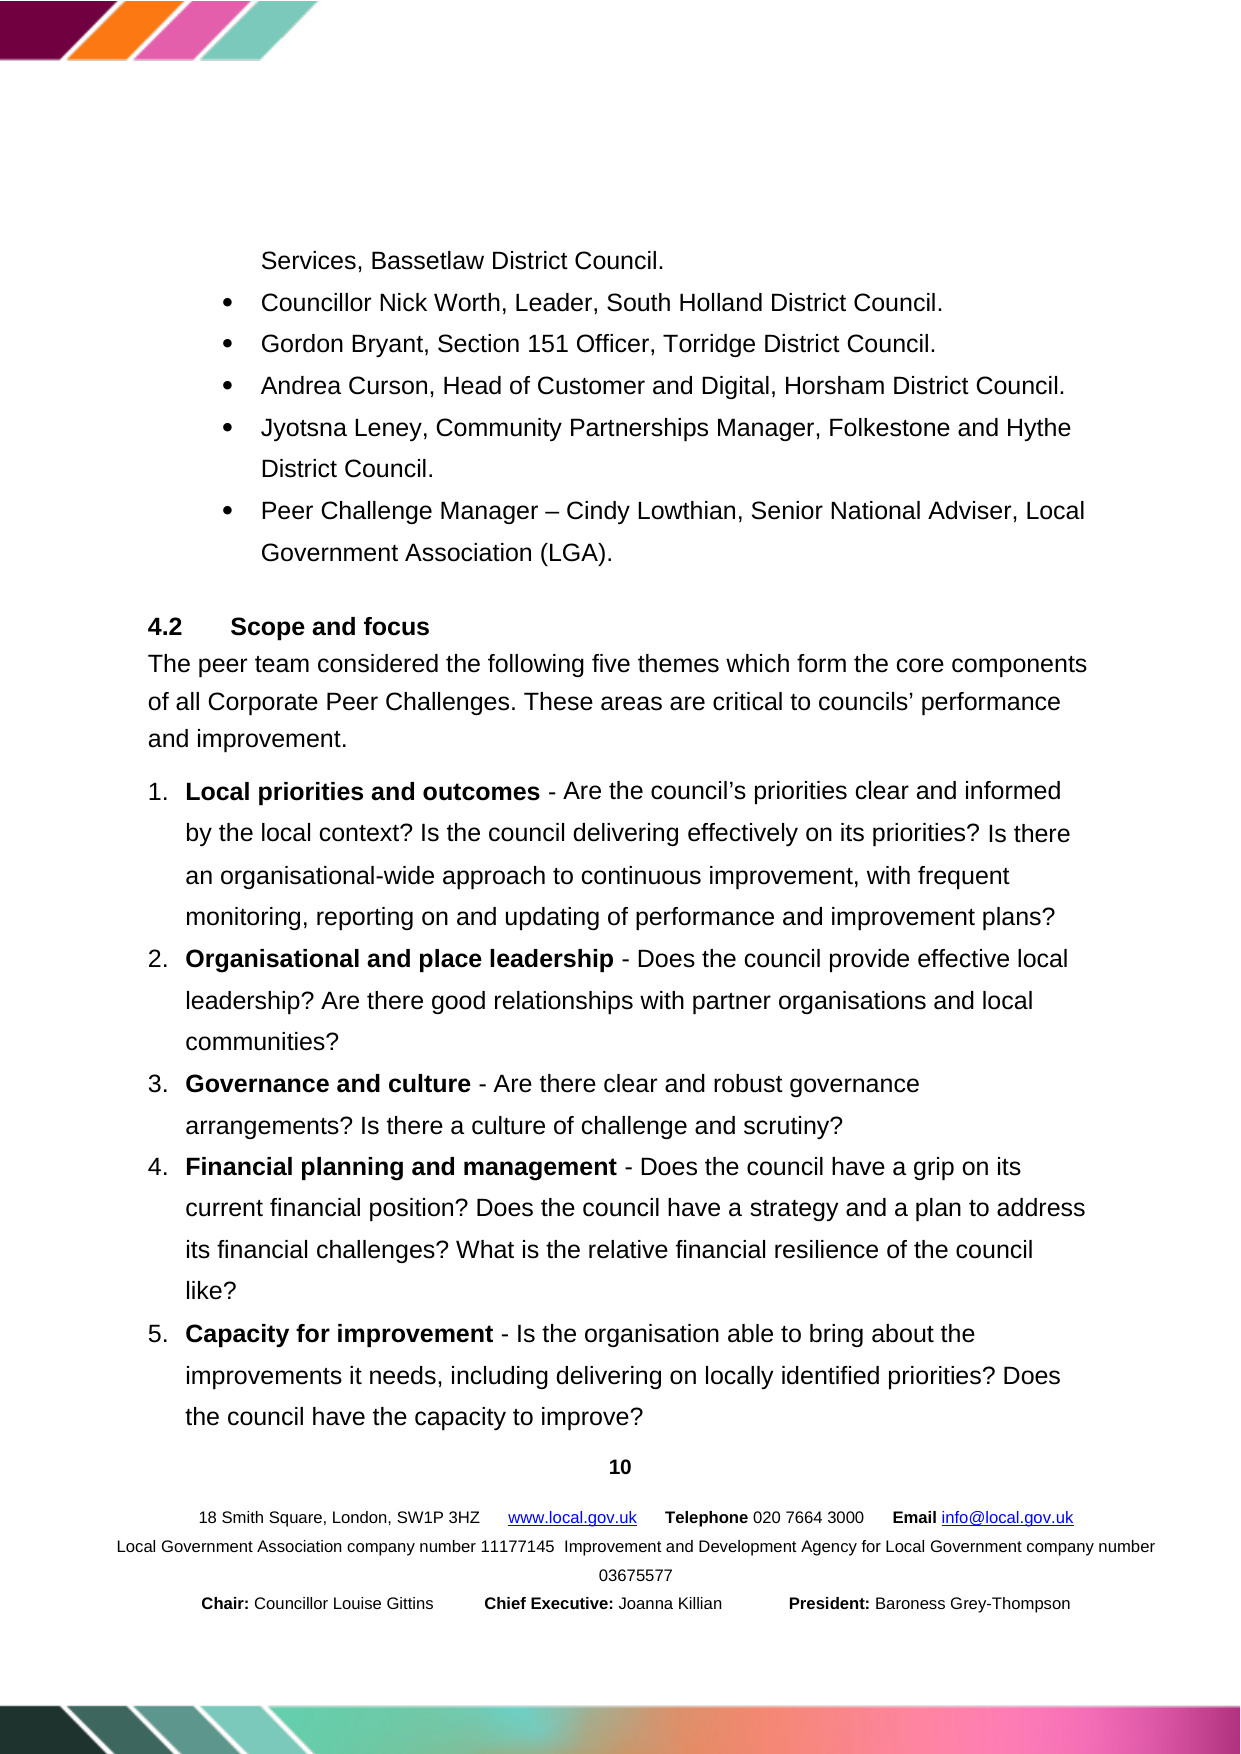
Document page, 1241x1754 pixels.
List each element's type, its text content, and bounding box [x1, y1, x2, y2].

list Governance and culture - Are there clear and robust governance arrangements? Is there a culture of challenge and scrutiny? [148, 1059, 1092, 1142]
text Scope and focus [148, 607, 1092, 642]
list Gordon Bryant, Section 151 Officer, Torridge District Council. [223, 319, 1092, 361]
list Capacity for improvement - Is the organisation able to bring about the improvements it needs, including delivering on locally identified priorities? Does the council have the capacity to improve? [148, 1309, 1092, 1434]
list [223, 236, 1092, 278]
list Jyotsna Leney, Community Partnerships Manager, Folkestone and Hythe District Council. [223, 403, 1092, 486]
list Financial planning and management - Does the council have a grip on its current financial position? Does the council have a strategy and a plan to address its financial challenges? What is the relative financial resilience of the council like? [148, 1142, 1092, 1309]
list Councillor Nick Worth, Leader, South Holland District Council. [223, 278, 1092, 319]
list Peer Challenge Manager – Cindy Lowthian, Senior National Adviser, Local Government Association (LGA). [223, 486, 1092, 569]
list Andrea Curson, Head of Customer and Digital, Horsham District Council. [223, 361, 1092, 403]
text The peer team considered the following five themes which form the core components of all Corporate Peer Challenges. These areas are critical to councils’ performance and improvement. [148, 642, 1092, 755]
list Local priorities and outcomes - Are the council’s priorities clear and informed by the local context? Is the council delivering effectively on its priorities? Is there an organisational-wide approach to continuous improvement, with frequent monitoring, reporting on and updating of performance and improvement plans? [148, 767, 1092, 934]
list Organisational and place leadership - Does the council provide effective local leadership? Are there good relationships with partner organisations and local communities? [148, 934, 1092, 1059]
